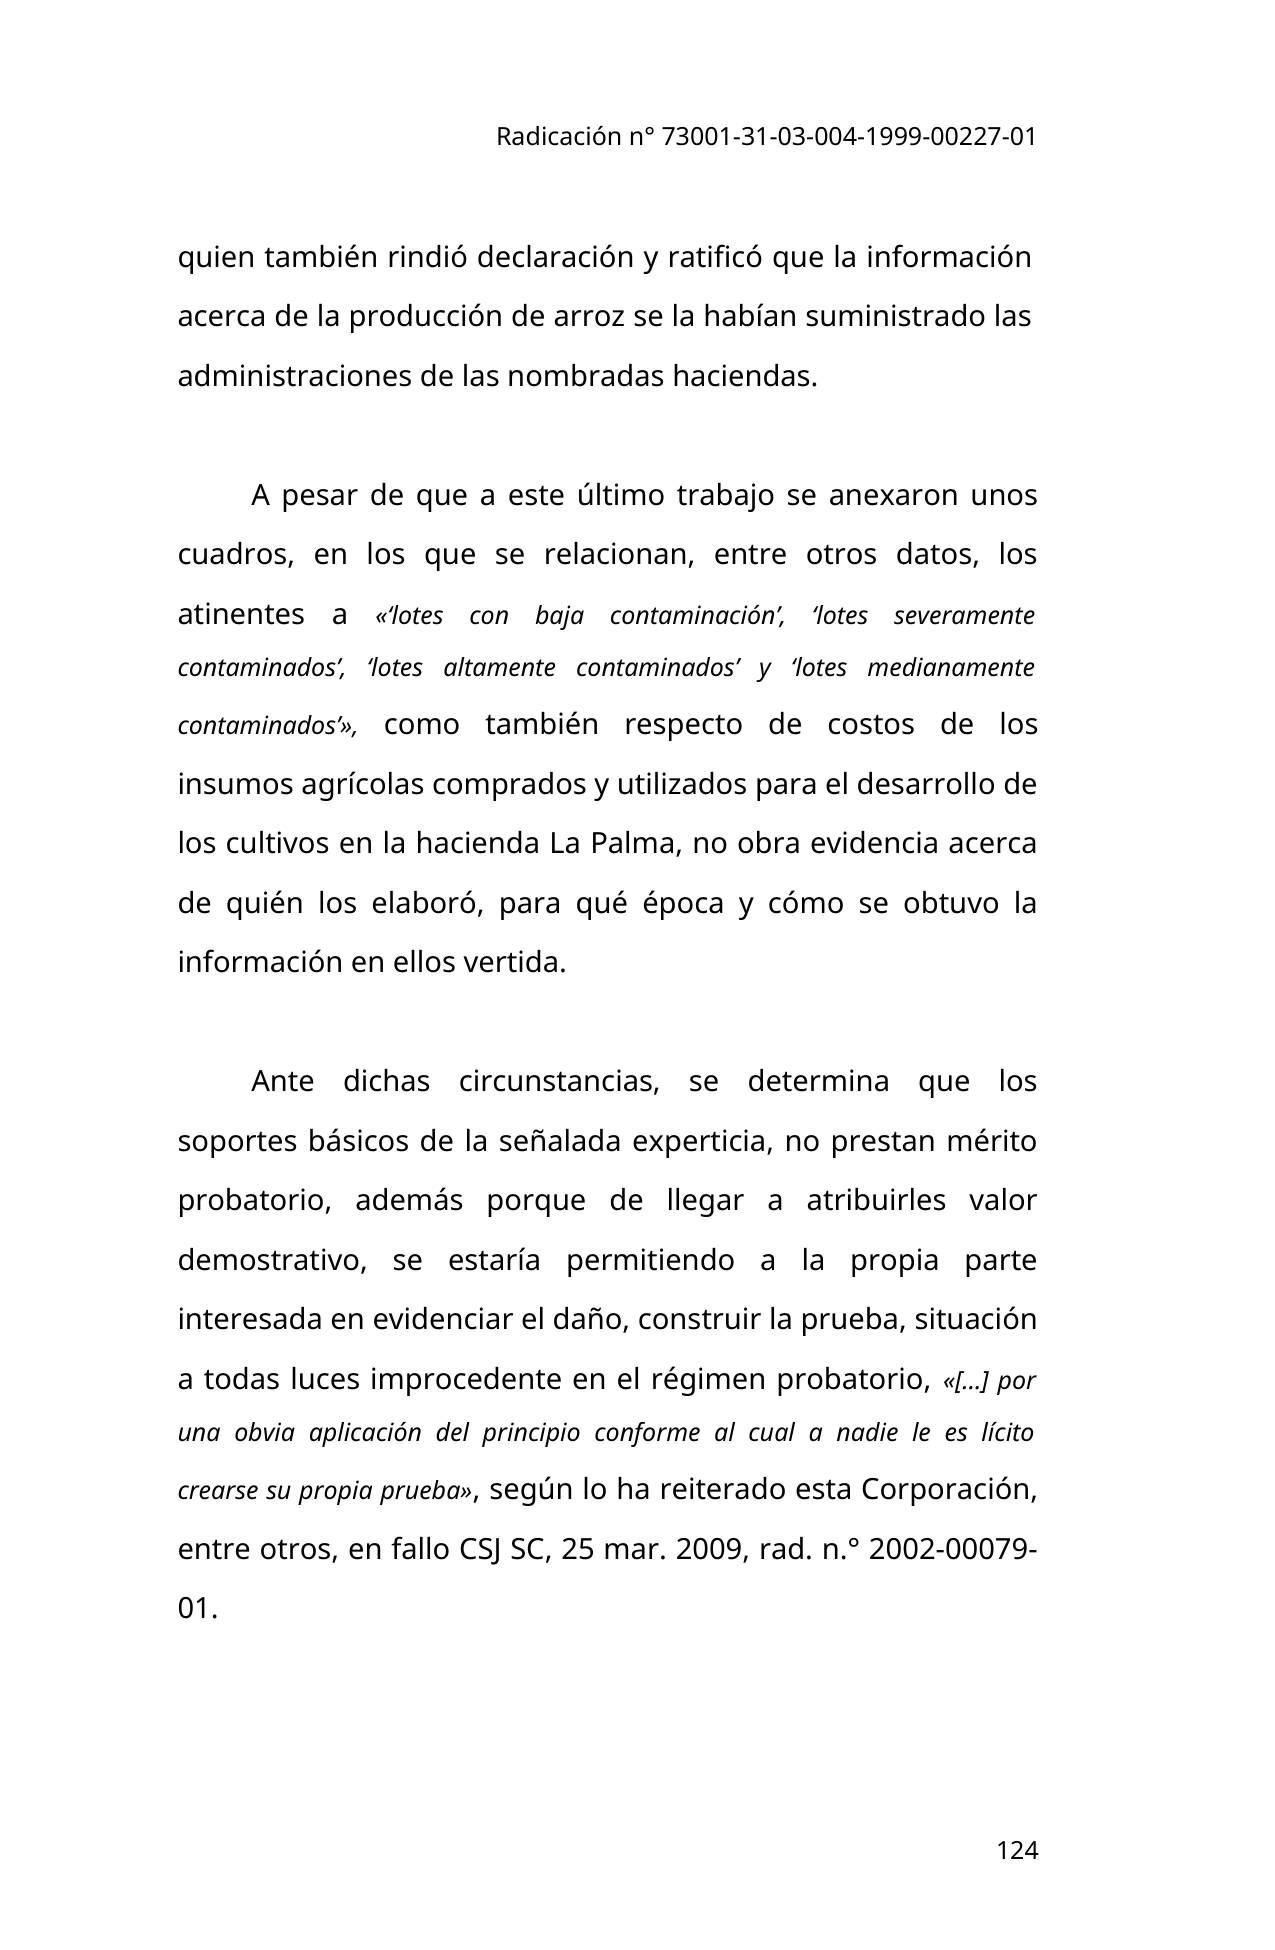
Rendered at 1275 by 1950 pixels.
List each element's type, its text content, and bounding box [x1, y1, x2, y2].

text Ante dichas circunstancias, se determina que los soportes básicos de la señalada experticia, no prestan mérito probatorio, además porque de llegar a atribuirles valor demostrativo, se estaría permitiendo a la propia parte interesada en evidenciar el daño, construir la prueba, situación a todas luces improcedente en el régimen probatorio, «[…] por una obvia aplicación del principio conforme al cual a nadie le es lícito crearse su propia prueba», según lo ha reiterado esta Corporación, entre otros, en fallo CSJ SC, 25 mar. 2009, rad. n.° 2002-00079-01. [177, 1061, 1039, 1627]
text A pesar de que a este último trabajo se anexaron unos cuadros, en los que se relacionan, entre otros datos, los atinentes a «‘lotes con baja contaminación’, ‘lotes severamente contaminados’, ‘lotes altamente contaminados’ y ‘lotes medianamente contaminados’», como también respecto de costos de los insumos agrícolas comprados y utilizados para el desarrollo de los cultivos en la hacienda La Palma, no obra evidencia acerca de quién los elaboró, para qué época y cómo se obtuvo la información en ellos vertida. [177, 474, 1039, 981]
